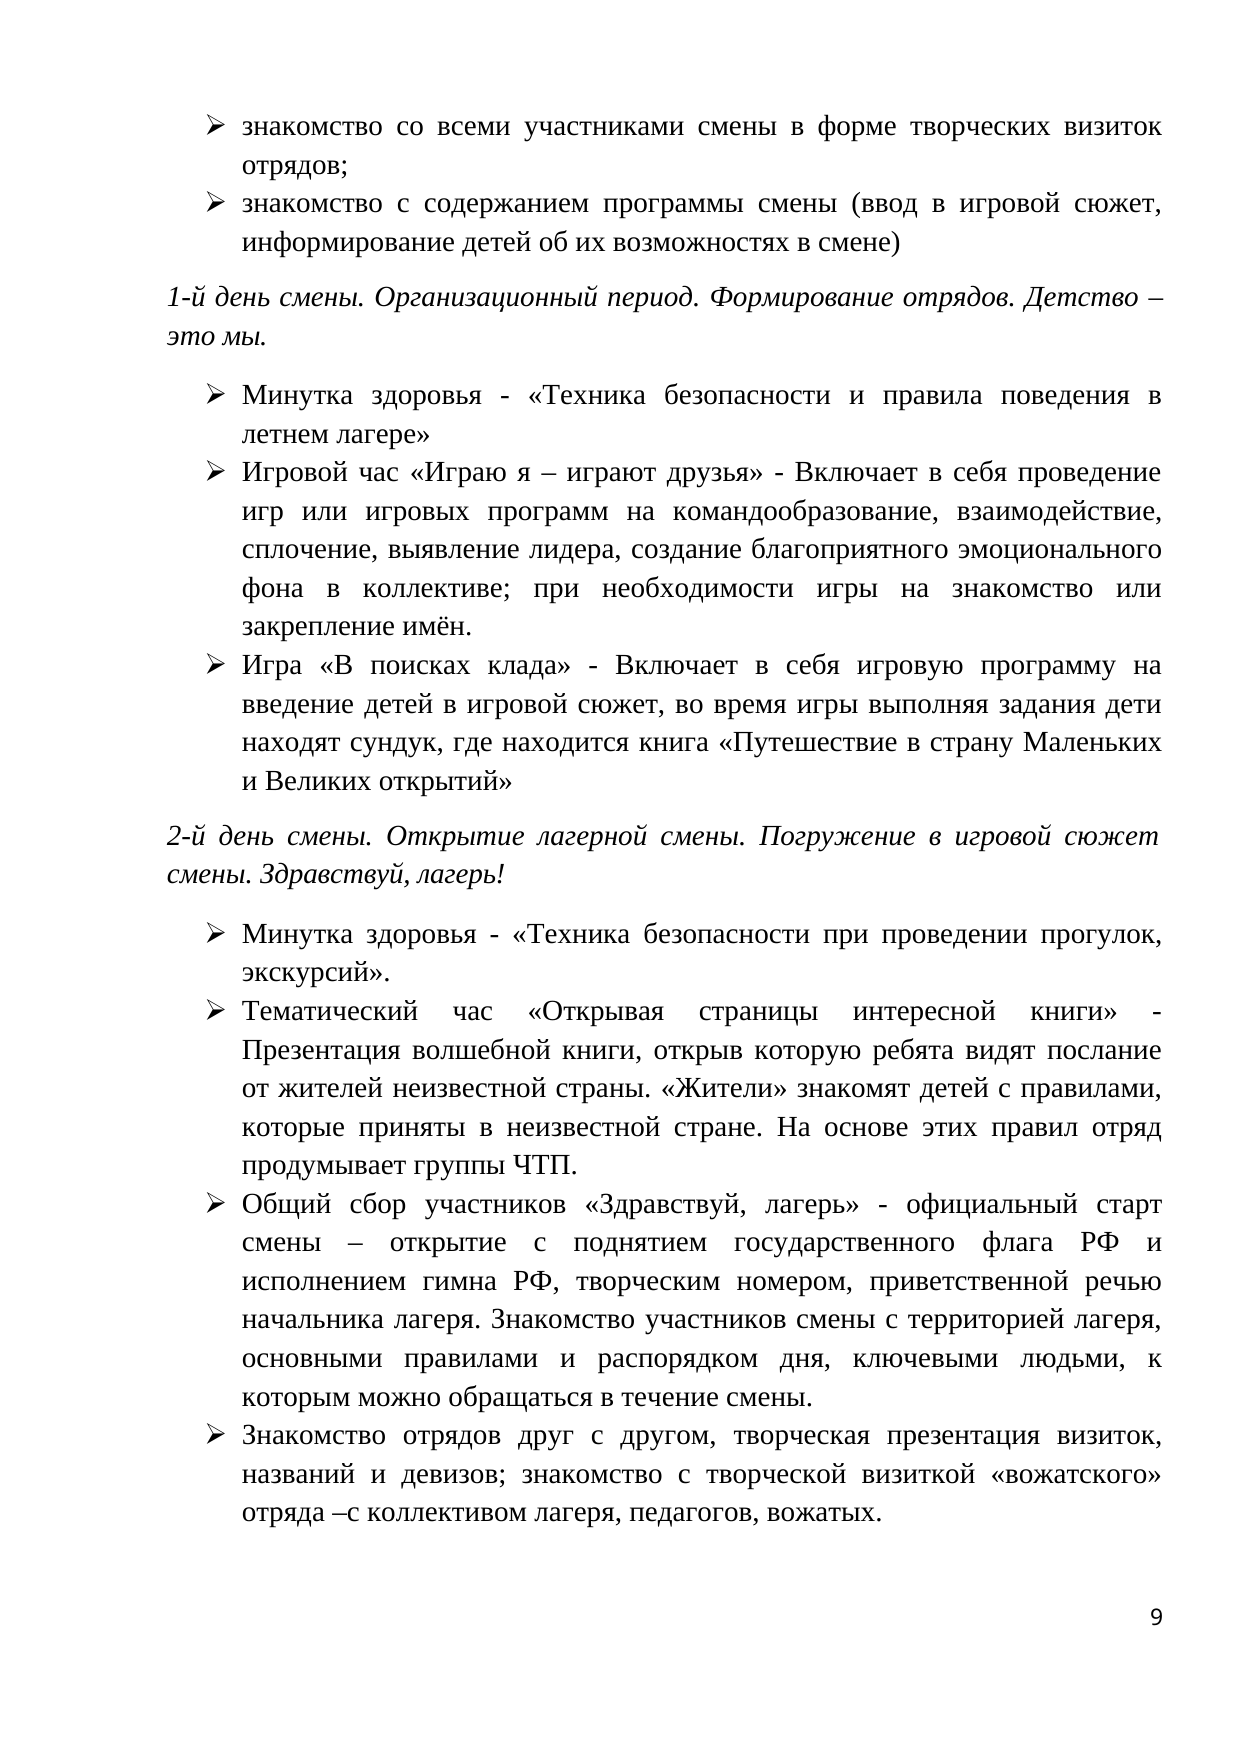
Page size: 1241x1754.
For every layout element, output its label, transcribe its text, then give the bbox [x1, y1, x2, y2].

list знакомство с содержанием программы смены (ввод в игровой сюжет, информирование детей об их возможностях в смене) [204, 185, 1163, 257]
list Игра «В поисках клада» - Включает в себя игровую программу на введение детей в игровой сюжет, во время игры выполняя задания дети находят сундук, где находится книга «Путешествие в страну Маленьких и Великих открытий» [204, 647, 1163, 796]
list Тематический час «Открывая страницы интересной книги» - Презентация волшебной книги, открыв которую ребята видят послание от жителей неизвестной страны. «Жители» знакомят детей с правилами, которые приняты в неизвестной стране. На основе этих правил отряд продумывает группы ЧТП. [204, 993, 1163, 1181]
list Общий сбор участников «Здравствуй, лагерь» - официальный старт смены – открытие с поднятием государственного флага РФ и исполнением гимна РФ, творческим номером, приветственной речью начальника лагеря. Знакомство участников смены с территорией лагеря, основными правилами и распорядком дня, ключевыми людьми, к которым можно обращаться в течение смены. [204, 1186, 1163, 1412]
list Знакомство отрядов друг с другом, творческая презентация визиток, названий и девизов; знакомство с творческой визиткой «вожатского» отряда –с коллективом лагеря, педагогов, вожатых. [204, 1417, 1163, 1528]
list Минутка здоровья - «Техника безопасности и правила поведения в летнем лагере» [204, 377, 1163, 449]
text 1-й день смены. Организационный период. Формирование отрядов. Детство – это мы. [167, 279, 1163, 351]
text 2-й день смены. Открытие лагерной смены. Погружение в игровой сюжет смены. Здравствуй, лагерь! [167, 818, 1163, 890]
list Минутка здоровья - «Техника безопасности при проведении прогулок, экскурсий». [204, 916, 1163, 988]
list знакомство со всеми участниками смены в форме творческих визиток отрядов; [204, 108, 1163, 180]
list Игровой час «Играю я – играют друзья» - Включает в себя проведение игр или игровых программ на командообразование, взаимодействие, сплочение, выявление лидера, создание благоприятного эмоционального фона в коллективе; при необходимости игры на знакомство или закрепление имён. [204, 454, 1163, 642]
